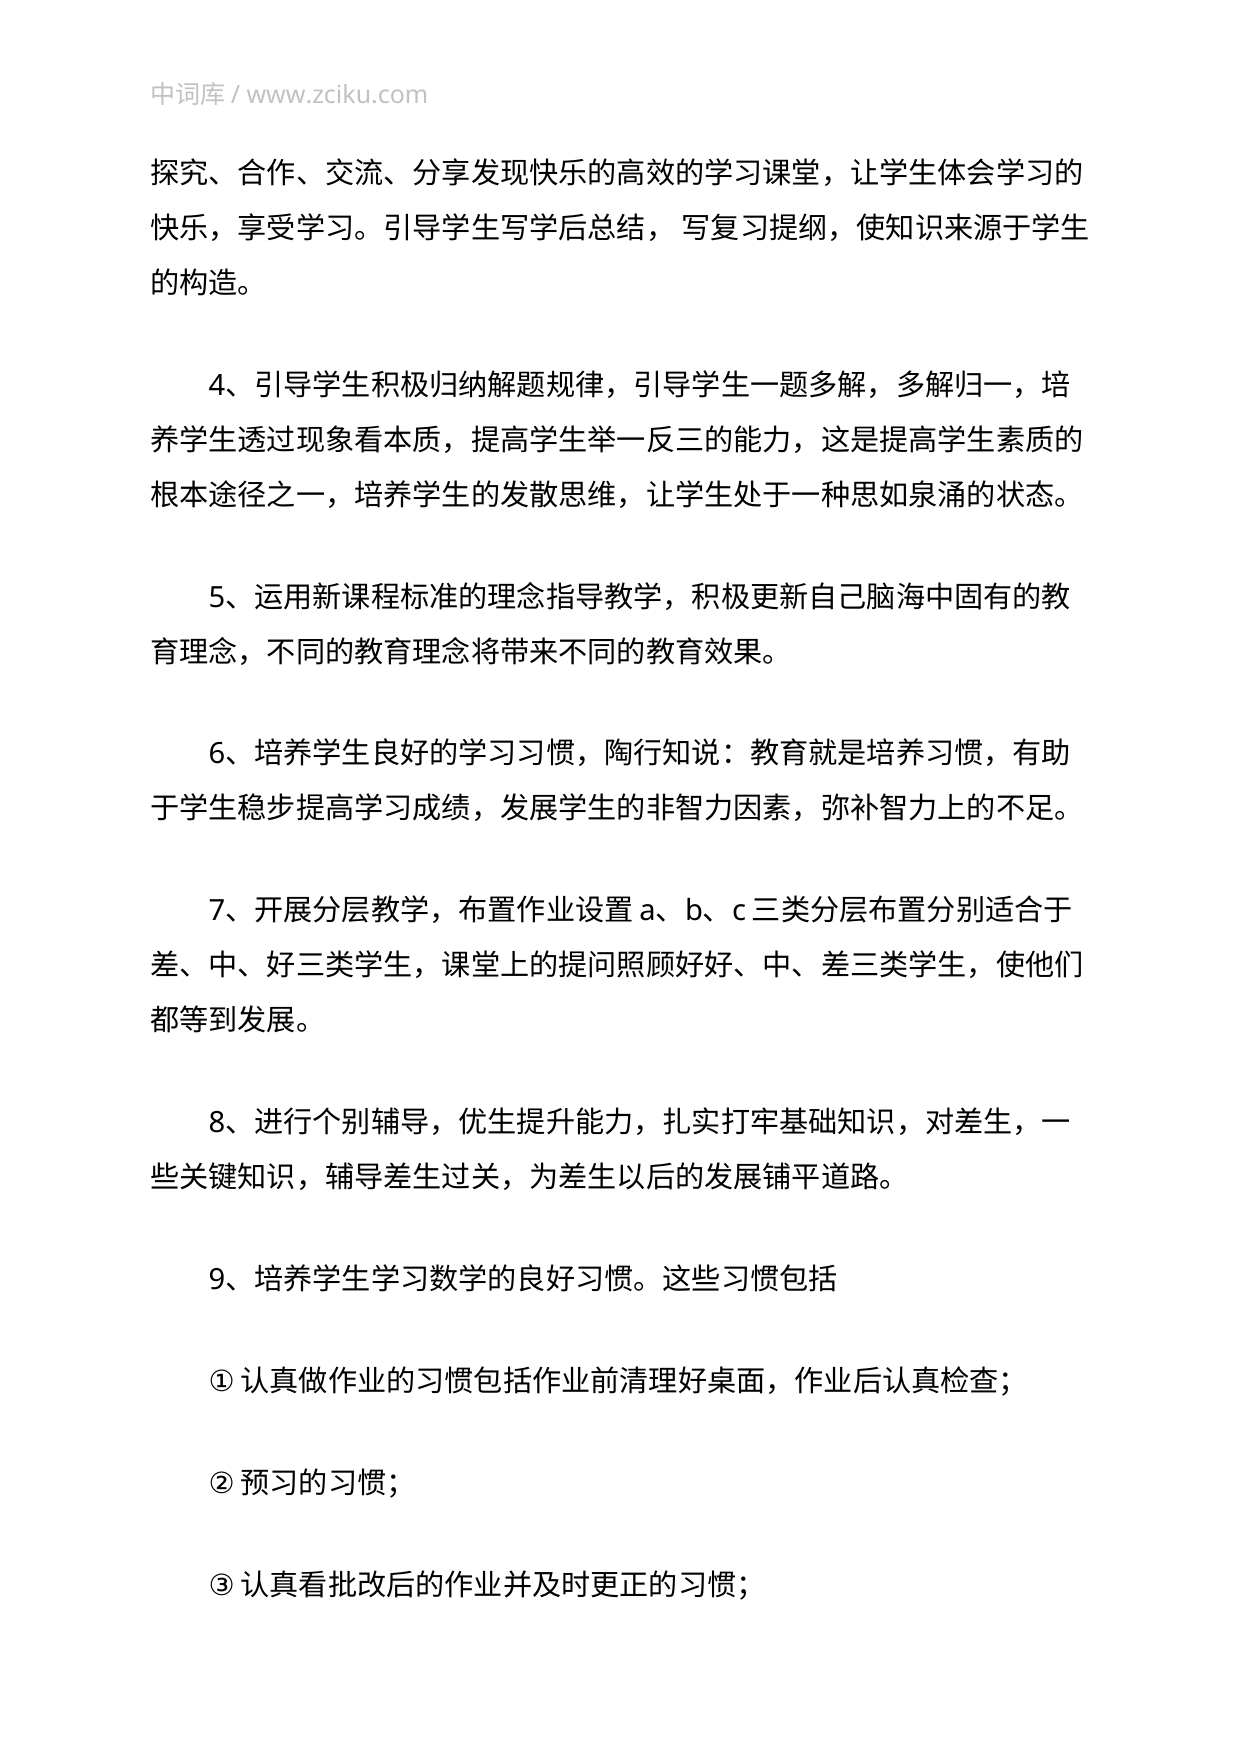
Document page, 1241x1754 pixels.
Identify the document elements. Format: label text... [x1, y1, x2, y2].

text 8、进行个别辅导，优生提升能力，扎实打牢基础知识，对差生，一些关键知识，辅导差生过关，为差生以后的发展铺平道路。 [150, 1098, 1090, 1196]
text 6、培养学生良好的学习习惯，陶行知说：教育就是培养习惯，有助于学生稳步提高学习成绩，发展学生的非智力因素，弥补智力上的不足。 [150, 730, 1090, 827]
text ①认真做作业的习惯包括作业前清理好桌面，作业后认真检查； [150, 1357, 1090, 1399]
text 7、开展分层教学，布置作业设置a、b、c三类分层布置分别适合于差、中、好三类学生，课堂上的提问照顾好好、中、差三类学生，使他们都等到发展。 [150, 887, 1090, 1039]
text 9、培养学生学习数学的良好习惯。这些习惯包括 [150, 1255, 1090, 1298]
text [150, 150, 1090, 302]
text 4、引导学生积极归纳解题规律，引导学生一题多解，多解归一，培养学生透过现象看本质，提高学生举一反三的能力，这是提高学生素质的根本途径之一，培养学生的发散思维，让学生处于一种思如泉涌的状态。 [150, 362, 1090, 514]
text ③认真看批改后的作业并及时更正的习惯； [150, 1561, 1090, 1603]
text ②预习的习惯； [150, 1459, 1090, 1502]
text 5、运用新课程标准的理念指导教学，积极更新自己脑海中固有的教育理念，不同的教育理念将带来不同的教育效果。 [150, 573, 1090, 671]
